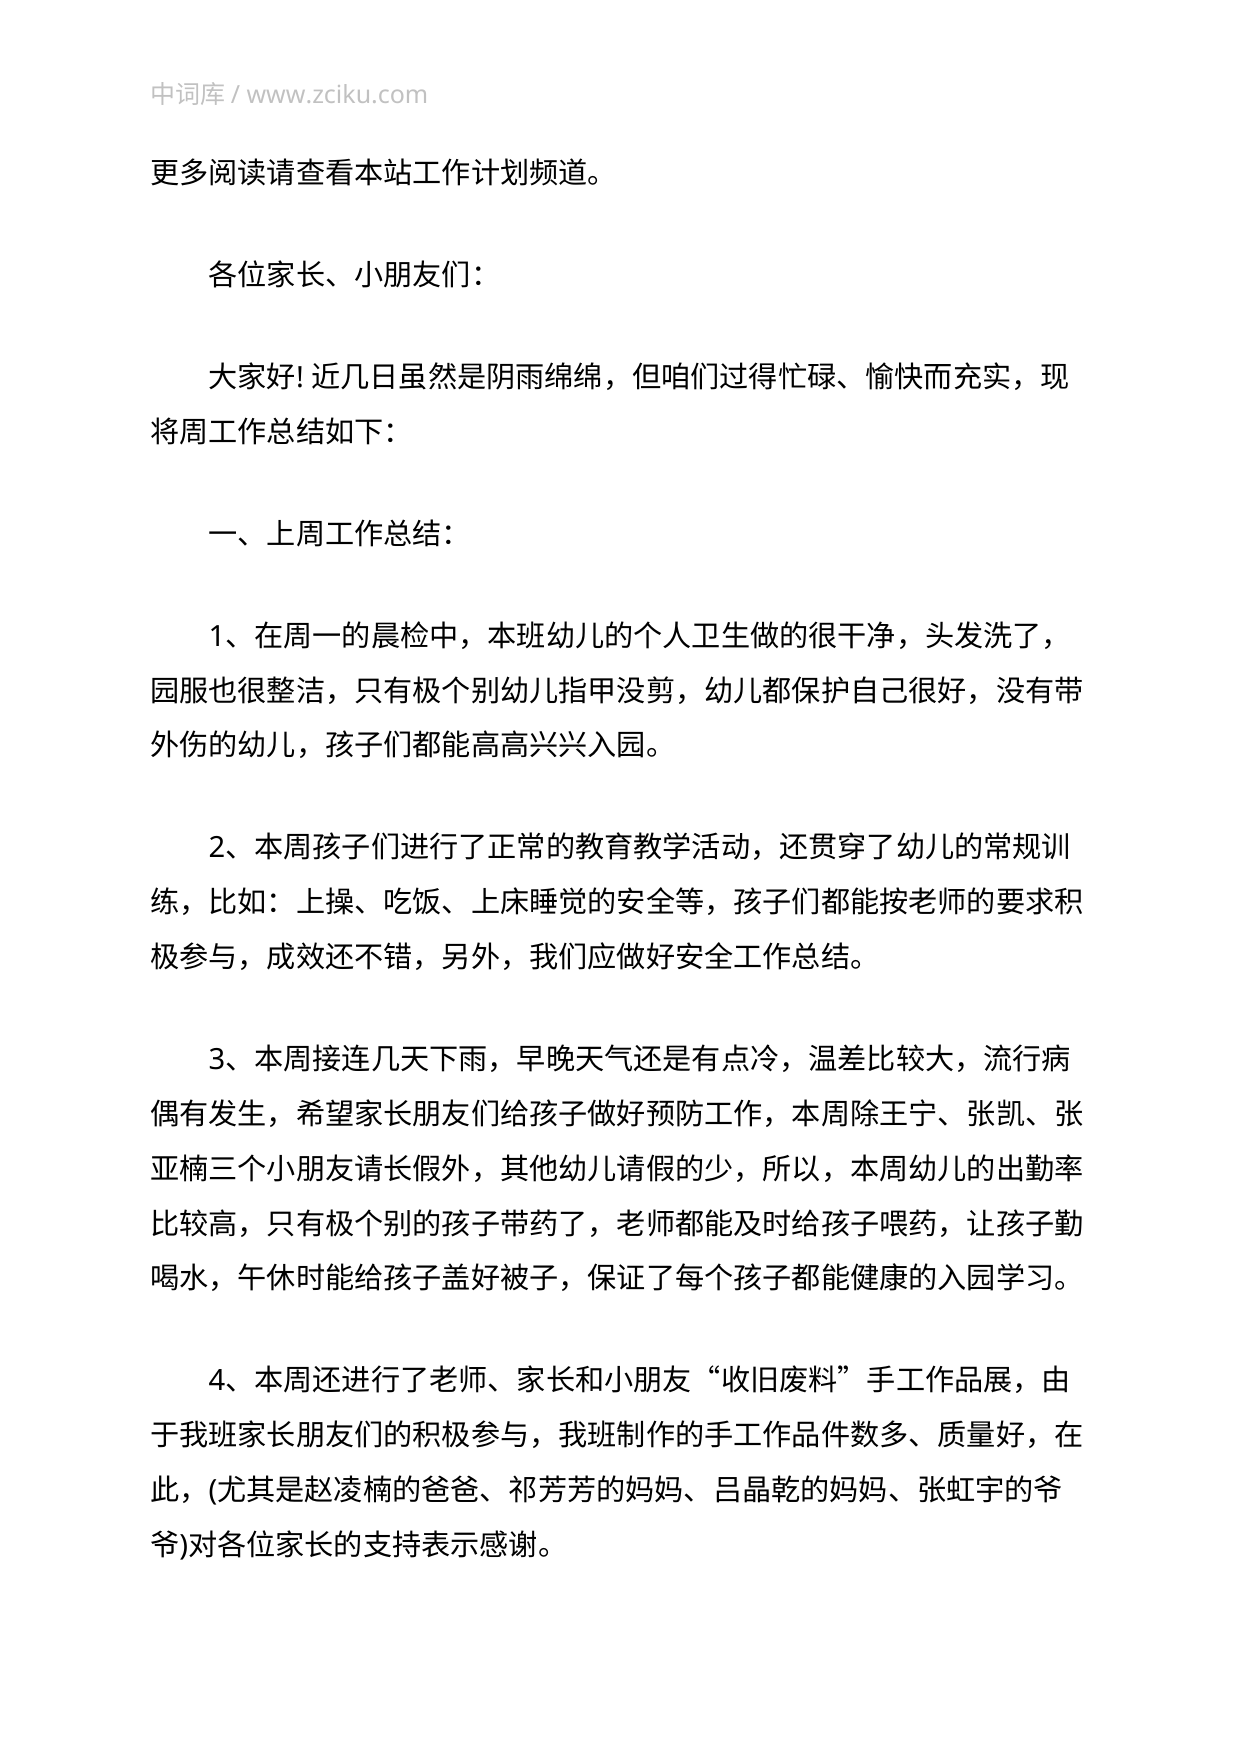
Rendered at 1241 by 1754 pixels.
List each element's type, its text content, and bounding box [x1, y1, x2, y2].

text 1、在周一的晨检中，本班幼儿的个人卫生做的很干净，头发洗了，园服也很整洁，只有极个别幼儿指甲没剪，幼儿都保护自己很好，没有带外伤的幼儿，孩子们都能高高兴兴入园。 [150, 612, 1090, 764]
text 大家好! 近几日虽然是阴雨绵绵，但咱们过得忙碌、愉快而充实，现将周工作总结如下： [150, 353, 1090, 451]
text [150, 150, 1090, 192]
text 一、上周工作总结： [150, 510, 1090, 553]
text 4、本周还进行了老师、家长和小朋友“收旧废料”手工作品展，由于我班家长朋友们的积极参与，我班制作的手工作品件数多、质量好，在此，(尤其是赵凌楠的爸爸、祁芳芳的妈妈、吕晶乾的妈妈、张虹宇的爷爷)对各位家长的支持表示感谢。 [150, 1357, 1090, 1564]
text 3、本周接连几天下雨，早晚天气还是有点冷，温差比较大，流行病偶有发生，希望家长朋友们给孩子做好预防工作，本周除王宁、张凯、张亚楠三个小朋友请长假外，其他幼儿请假的少，所以，本周幼儿的出勤率比较高，只有极个别的孩子带药了，老师都能及时给孩子喂药，让孩子勤喝水，午休时能给孩子盖好被子，保证了每个孩子都能健康的入园学习。 [150, 1035, 1090, 1297]
text 各位家长、小朋友们： [150, 252, 1090, 294]
text 2、本周孩子们进行了正常的教育教学活动，还贯穿了幼儿的常规训练，比如：上操、吃饭、上床睡觉的安全等，孩子们都能按老师的要求积极参与，成效还不错，另外，我们应做好安全工作总结。 [150, 824, 1090, 976]
